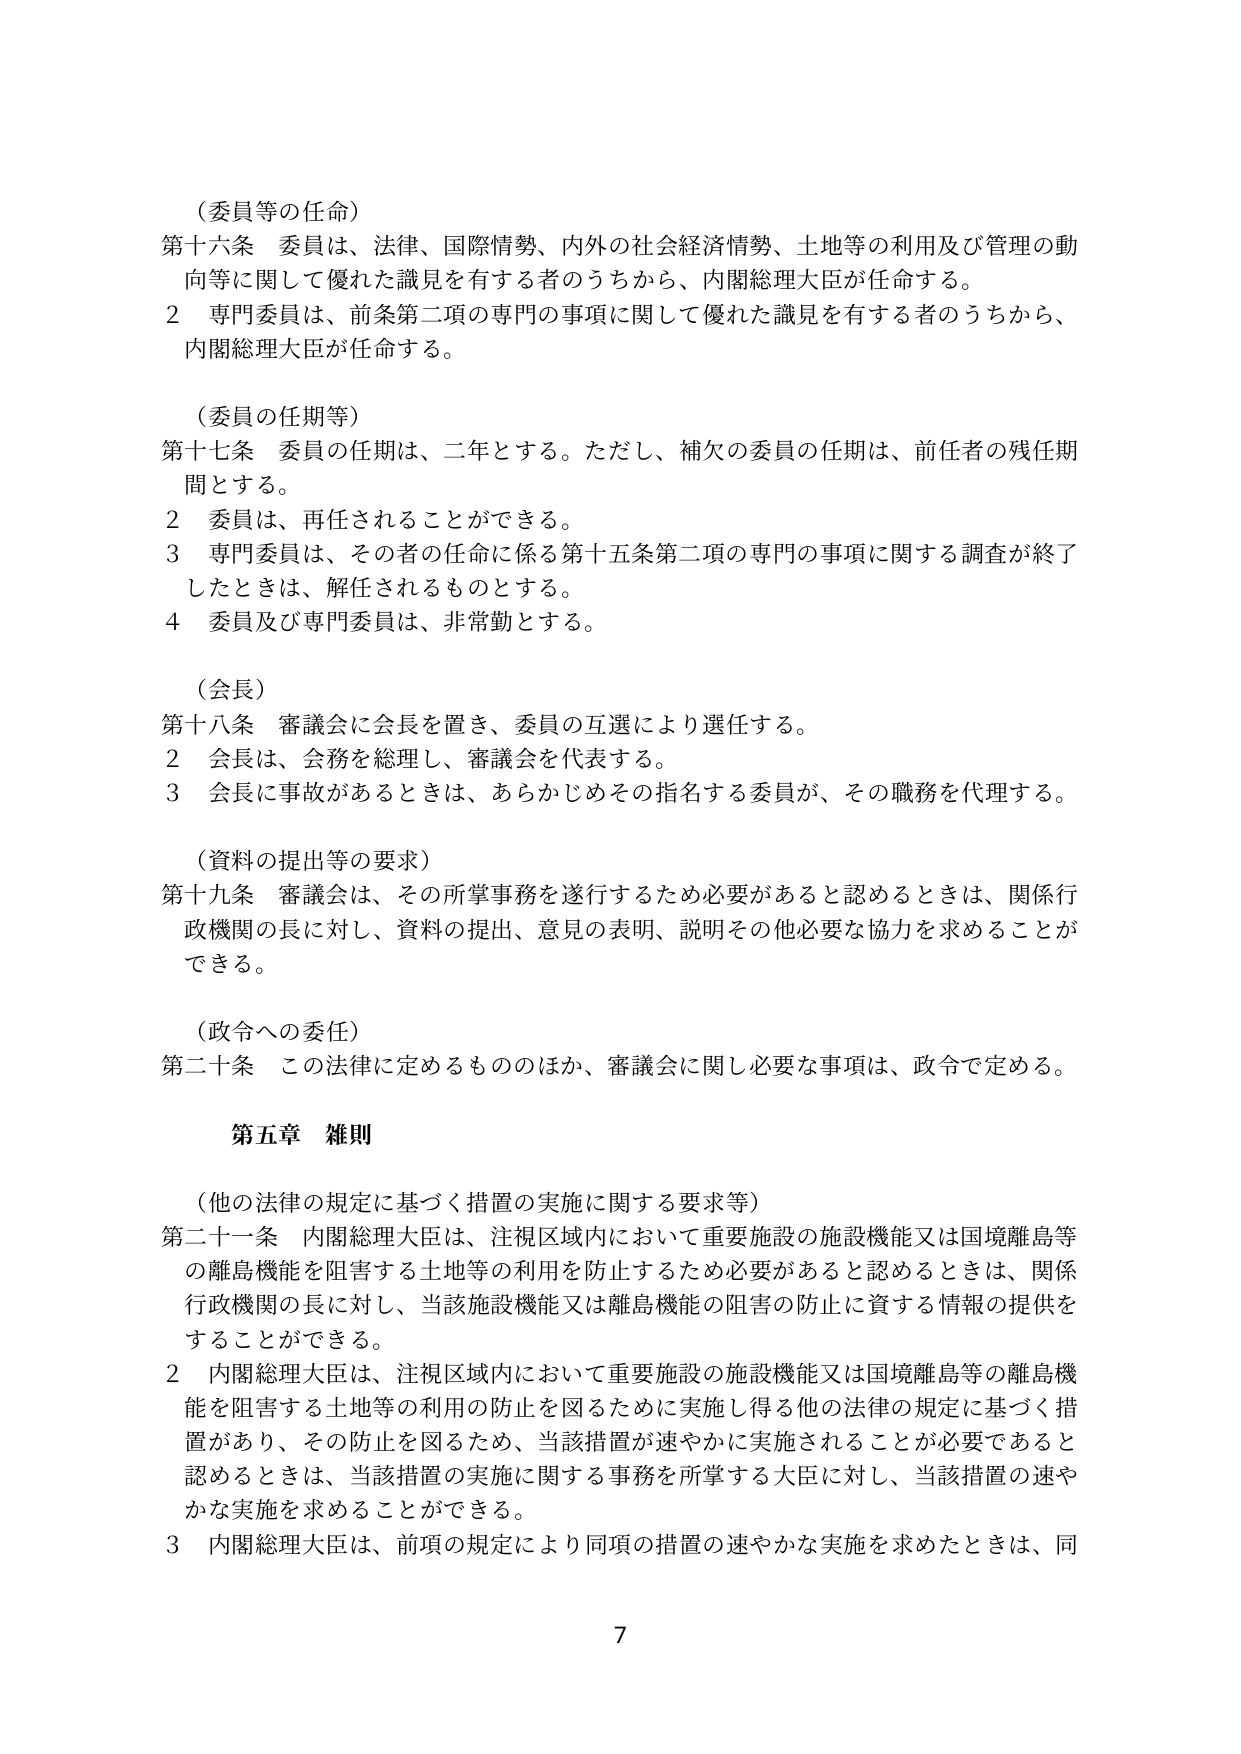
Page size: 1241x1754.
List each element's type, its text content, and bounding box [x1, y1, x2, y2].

text ２ 委員は、再任されることができる。 [161, 501, 1079, 535]
text 第十六条 委員は、法律、国際情勢、内外の社会経済情勢、土地等の利用及び管理の動向等に関して優れた識見を有する者のうちから、内閣総理大臣が任命する。 [161, 228, 1079, 296]
text 第十九条 審議会は、その所掌事務を遂行するため必要があると認めるときは、関係行政機関の長に対し、資料の提出、意見の表明、説明その他必要な協力を求めることができる。 [161, 877, 1079, 979]
text （会長） [184, 672, 1079, 706]
text 第二十条 この法律に定めるもののほか、審議会に関し必要な事項は、政令で定める。 [161, 1048, 1079, 1082]
text （資料の提出等の要求） [184, 843, 1079, 877]
text ２ 会長は、会務を総理し、審議会を代表する。 [161, 740, 1079, 774]
text （政令への委任） [184, 1014, 1079, 1048]
text ３ 専門委員は、その者の任命に係る第十五条第二項の専門の事項に関する調査が終了したときは、解任されるものとする。 [161, 535, 1079, 604]
text ２ 専門委員は、前条第二項の専門の事項に関して優れた識見を有する者のうちから、内閣総理大臣が任命する。 [161, 296, 1079, 364]
text 第二十一条 内閣総理大臣は、注視区域内において重要施設の施設機能又は国境離島等の離島機能を阻害する土地等の利用を防止するため必要があると認めるときは、関係行政機関の長に対し、当該施設機能又は離島機能の阻害の防止に資する情報の提供をすることができる。 [161, 1219, 1079, 1355]
text 第十七条 委員の任期は、二年とする。ただし、補欠の委員の任期は、前任者の残任期間とする。 [161, 433, 1079, 501]
text ３ 会長に事故があるときは、あらかじめその指名する委員が、その職務を代理する。 [161, 774, 1079, 809]
text （委員の任期等） [184, 399, 1079, 433]
text 第五章 雑則 [230, 1116, 1079, 1150]
text 第十八条 審議会に会長を置き、委員の互選により選任する。 [161, 706, 1079, 740]
text ２ 内閣総理大臣は、注視区域内において重要施設の施設機能又は国境離島等の離島機能を阻害する土地等の利用の防止を図るために実施し得る他の法律の規定に基づく措置があり、その防止を図るため、当該措置が速やかに実施されることが必要であると認めるときは、当該措置の実施に関する事務を所掌する大臣に対し、当該措置の速やかな実施を求めることができる。 [161, 1355, 1079, 1526]
text ４ 委員及び専門委員は、非常勤とする。 [161, 604, 1079, 638]
text （他の法律の規定に基づく措置の実施に関する要求等） [184, 1184, 1079, 1219]
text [161, 1526, 1079, 1560]
text （委員等の任命） [184, 194, 1079, 228]
